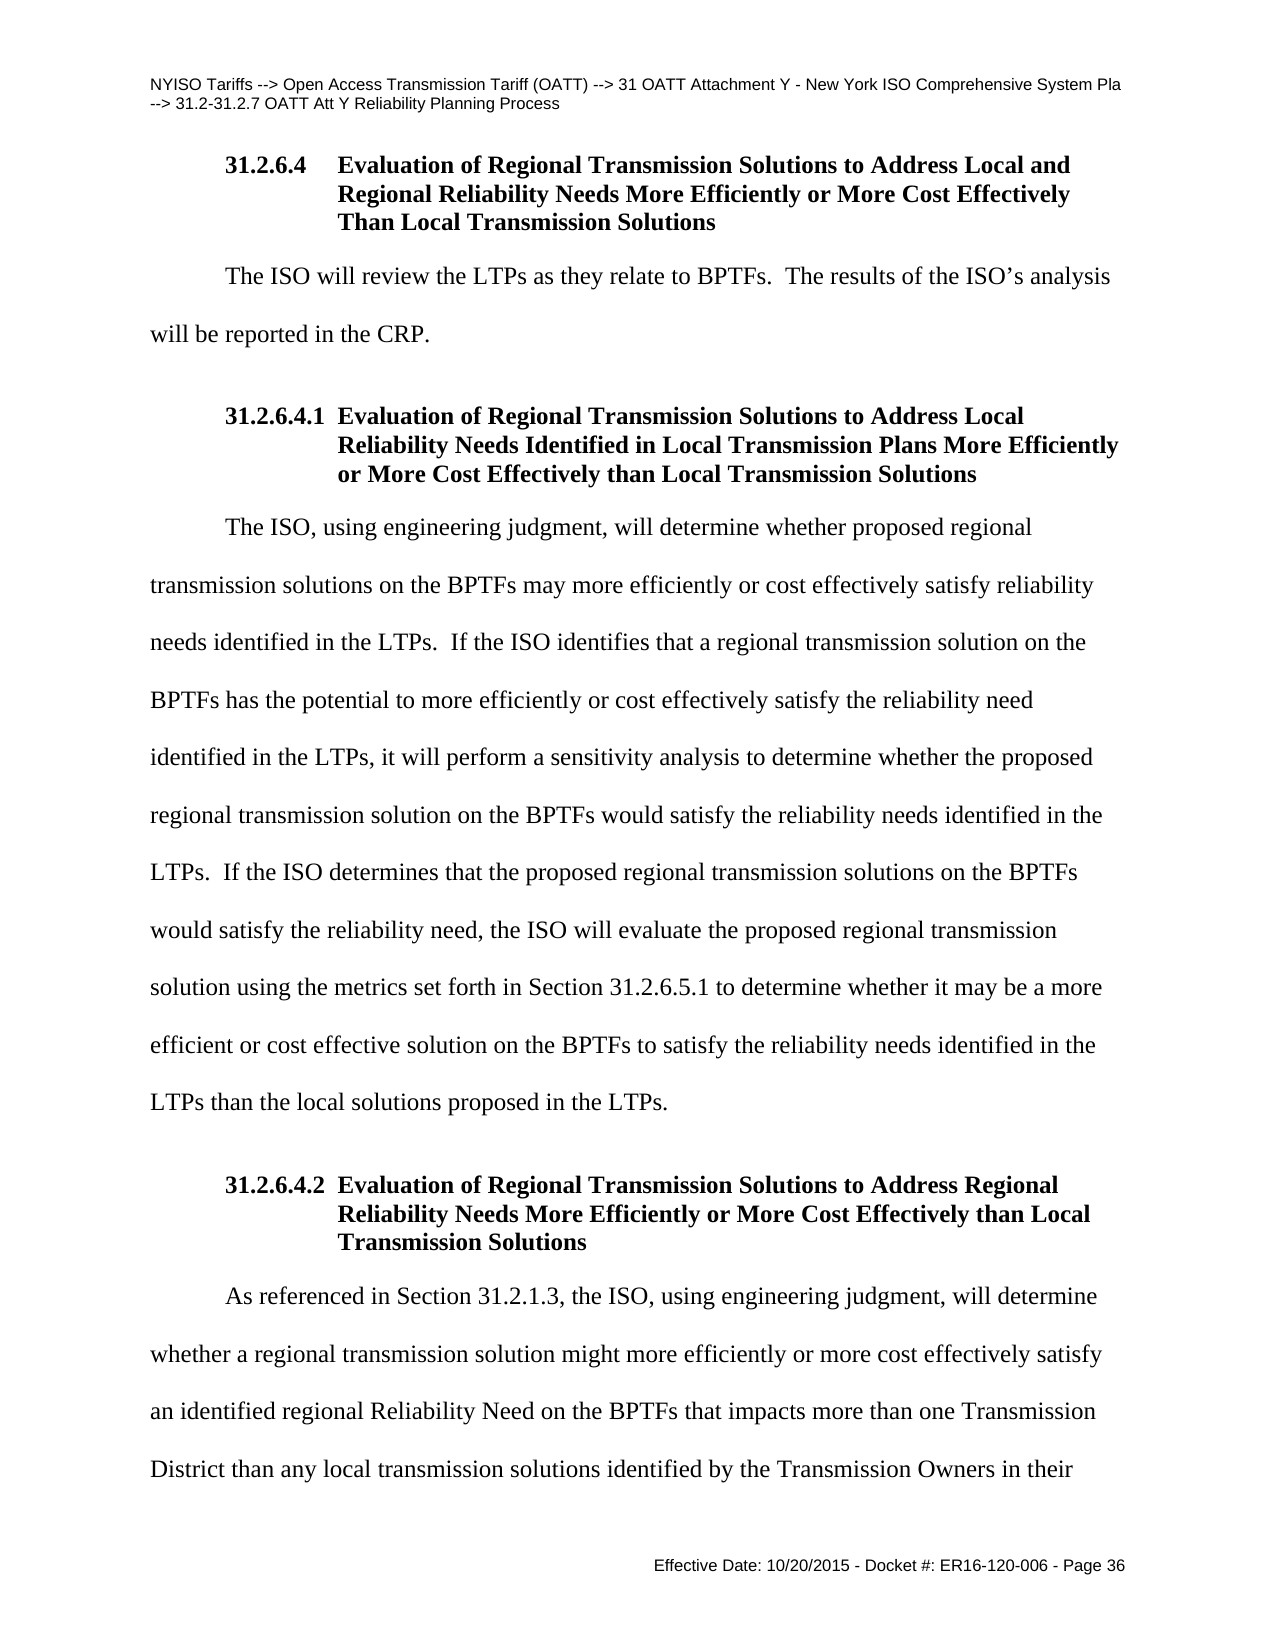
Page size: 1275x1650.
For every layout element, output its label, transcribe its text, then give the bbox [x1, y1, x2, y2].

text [150, 1281, 1125, 1482]
text The ISO, using engineering judgment, will determine whether proposed regional transmission solutions on the BPTFs may more efficiently or cost effectively satisfy reliability needs identified in the LTPs. If the ISO identifies that a regional transmission solution on the BPTFs has the potential to more efficiently or cost effectively satisfy the reliability need identified in the LTPs, it will perform a sensitivity analysis to determine whether the proposed regional transmission solution on the BPTFs would satisfy the reliability needs identified in the LTPs. If the ISO determines that the proposed regional transmission solutions on the BPTFs would satisfy the reliability need, the ISO will evaluate the proposed regional transmission solution using the metrics set forth in Section 31.2.6.5.1 to determine whether it may be a more efficient or cost effective solution on the BPTFs to satisfy the reliability needs identified in the LTPs than the local solutions proposed in the LTPs. [150, 512, 1125, 1116]
text The ISO will review the LTPs as they relate to BPTFs. The results of the ISO’s analysis will be reported in the CRP. [150, 261, 1125, 347]
subtitle 31.2.6.4 Evaluation of Regional Transmission Solutions to Address Local and Regional Reliability Needs More Efficiently or More Cost Effectively Than Local Transmission Solutions [225, 150, 1125, 236]
subtitle 31.2.6.4.1 Evaluation of Regional Transmission Solutions to Address Local Reliability Needs Identified in Local Transmission Plans More Efficiently or More Cost Effectively than Local Transmission Solutions [225, 401, 1125, 487]
subtitle 31.2.6.4.2 Evaluation of Regional Transmission Solutions to Address Regional Reliability Needs More Efficiently or More Cost Effectively than Local Transmission Solutions [225, 1170, 1125, 1256]
